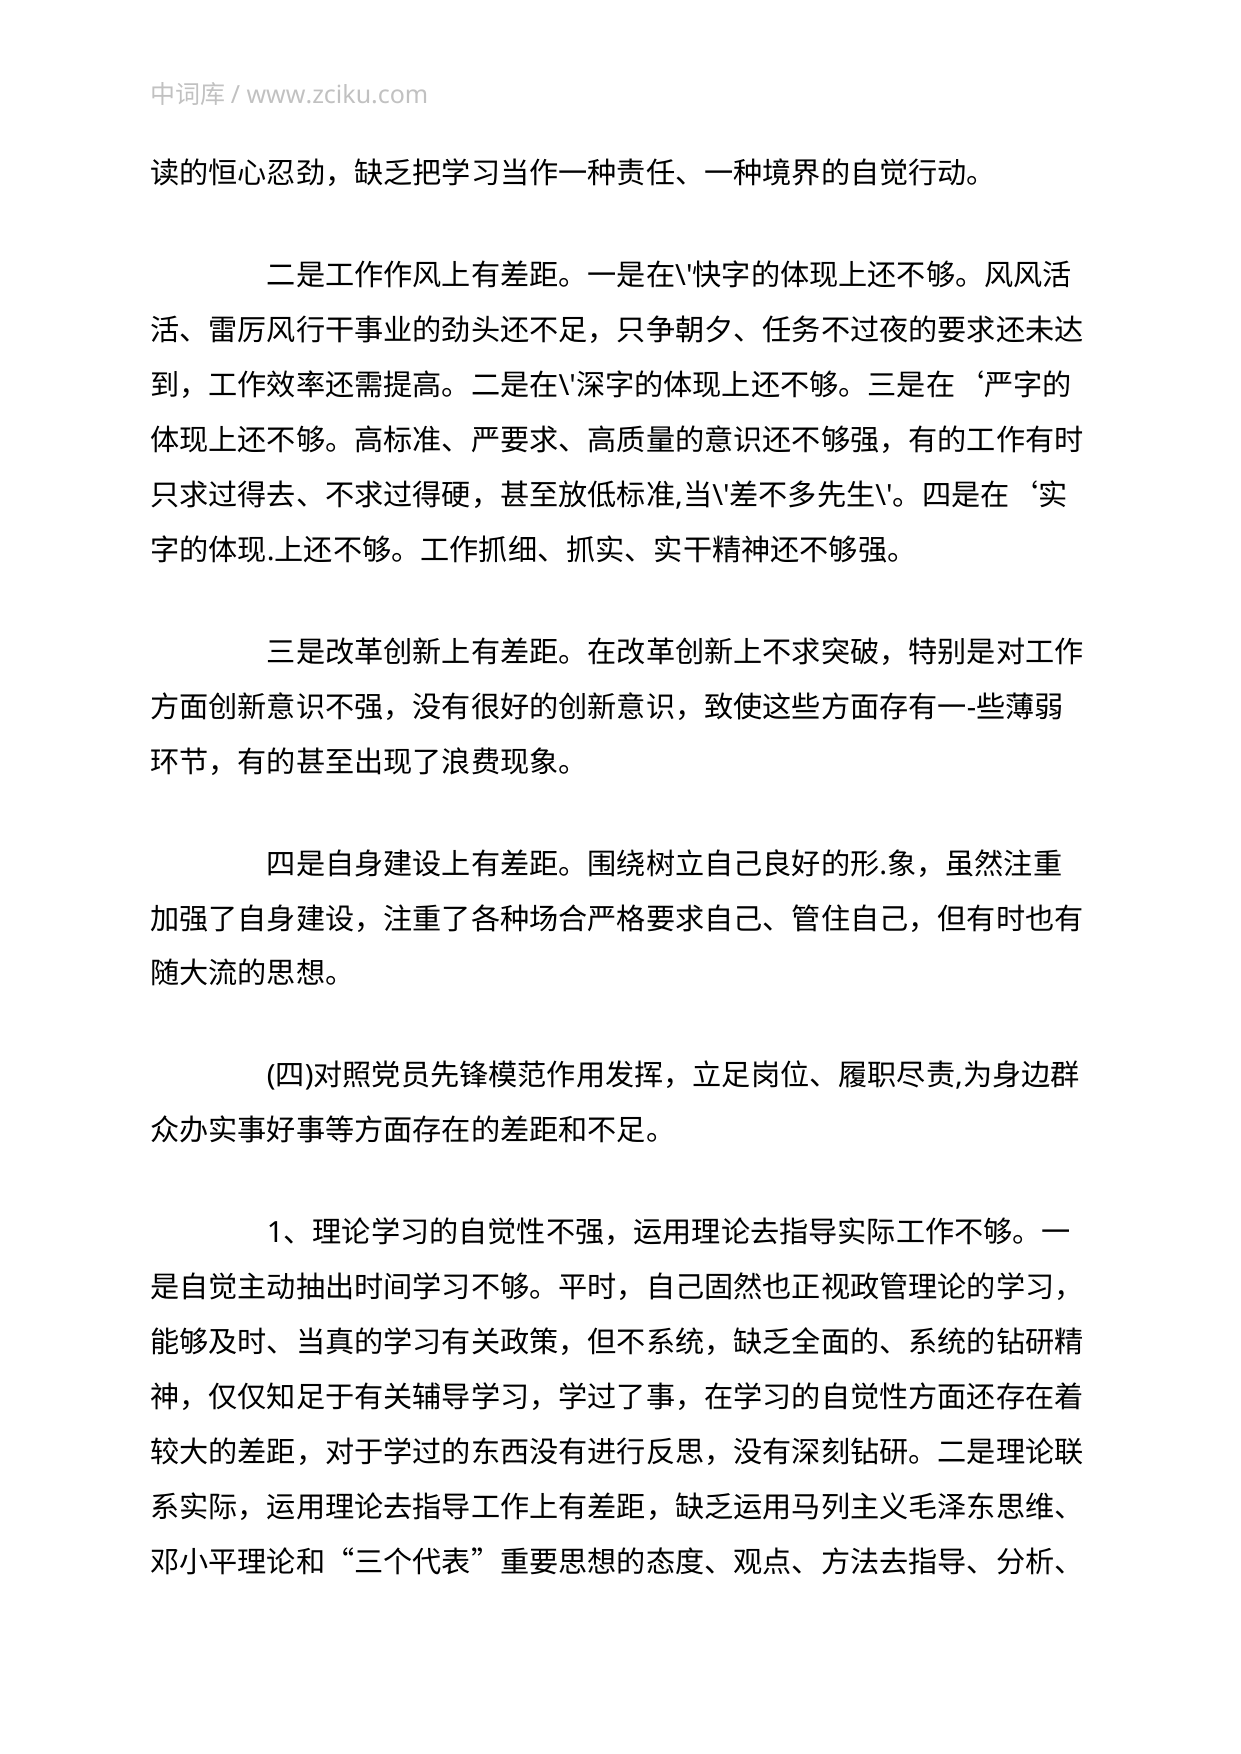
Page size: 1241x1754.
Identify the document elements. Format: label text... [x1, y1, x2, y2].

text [150, 1209, 1090, 1580]
text 四是自身建设上有差距。围绕树立自己良好的形.象，虽然注重加强了自身建设，注重了各种场合严格要求自己、管住自己，但有时也有随大流的思想。 [150, 840, 1090, 992]
text 二是工作作风上有差距。一是在\'快字的体现上还不够。风风活活、雷厉风行干事业的劲头还不足，只争朝夕、任务不过夜的要求还未达到，工作效率还需提高。二是在\'深字的体现上还不够。三是在‘严字的体现上还不够。高标准、严要求、高质量的意识还不够强，有的工作有时只求过得去、不求过得硬，甚至放低标准,当\'差不多先生\'。四是在‘实字的体现.上还不够。工作抓细、抓实、实干精神还不够强。 [150, 252, 1090, 569]
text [150, 150, 1090, 192]
text 三是改革创新上有差距。在改革创新上不求突破，特别是对工作方面创新意识不强，没有很好的创新意识，致使这些方面存有一-些薄弱环节，有的甚至出现了浪费现象。 [150, 628, 1090, 781]
text (四)对照党员先锋模范作用发挥，立足岗位、履职尽责,为身边群众办实事好事等方面存在的差距和不足。 [150, 1052, 1090, 1149]
